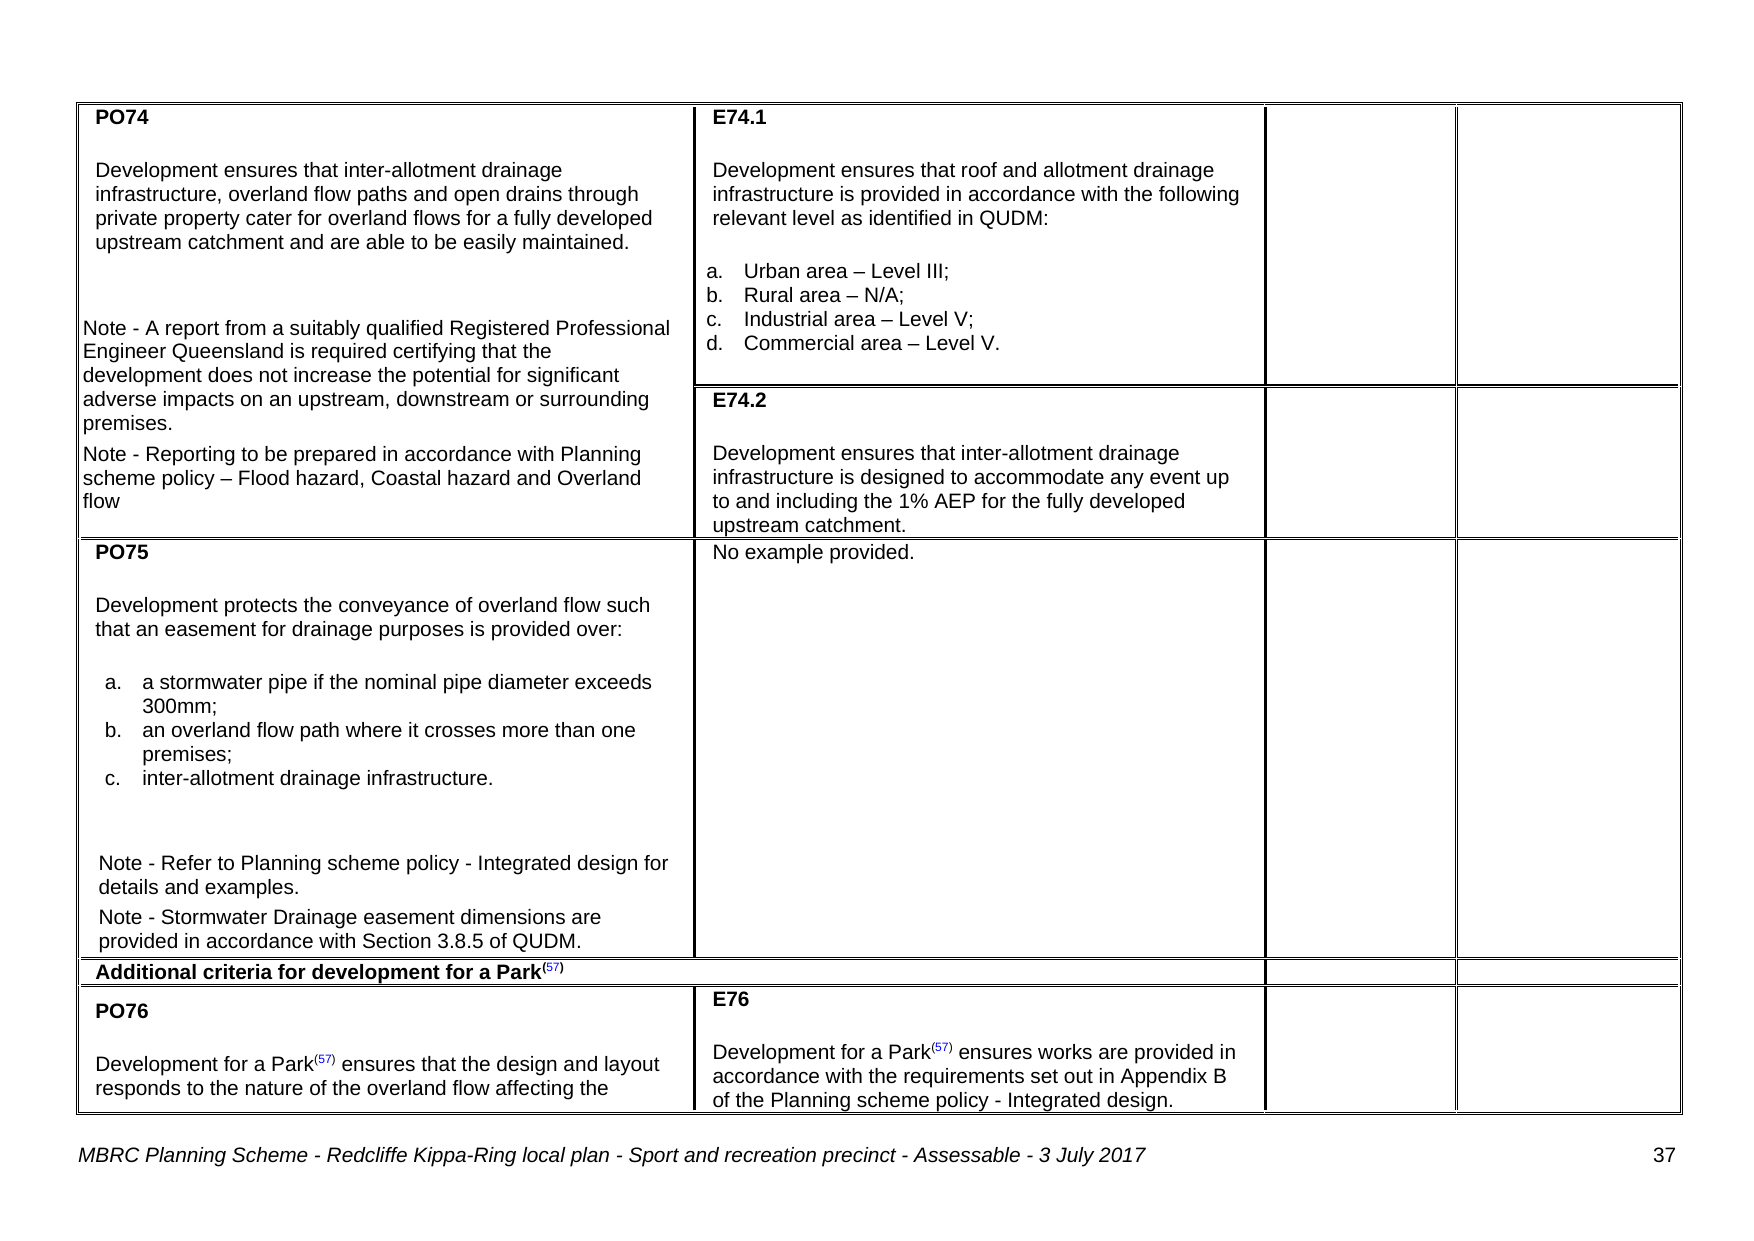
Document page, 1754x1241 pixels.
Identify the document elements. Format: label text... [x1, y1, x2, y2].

table_cell [1267, 540, 1455, 956]
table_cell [694, 987, 1265, 1112]
table_cell [1267, 960, 1455, 983]
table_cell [79, 984, 694, 1112]
table_cell [1457, 984, 1680, 1112]
table_cell PO74 Development ensures that inter-allotment drainage infrastructure, overland flow paths and open drains through private property cater for overland flows for a fully developed upstream catchment and are able to be easily maintained. [79, 105, 694, 536]
table_cell [1458, 536, 1680, 956]
table_cell Additional criteria for development for a Park(57) [79, 956, 1264, 983]
table_cell PO75 Development protects the conveyance of overland flow such that an easement for drainage purposes is provided over: a stormwater pipe if the nominal pipe diameter exceeds 300mm; an overland flow path where it crosses more than one premises; inter-allotment drainage infrastructure. [79, 536, 693, 956]
table_cell [1458, 956, 1680, 983]
table_cell [1458, 384, 1680, 536]
table_cell [1267, 388, 1455, 536]
table_cell E74.1 Development ensures that roof and allotment drainage infrastructure is provided in accordance with the following relevant level as identified in QUDM: Urban area – Level III; Rural area – N/A; Industrial area – Level V; Commercial area – Level V. [694, 103, 1265, 384]
table_cell No example provided. [696, 540, 1264, 956]
table_cell [1265, 987, 1457, 1112]
table_cell [1265, 105, 1457, 384]
table_cell E74.2 Development ensures that inter-allotment drainage infrastructure is designed to accommodate any event up to and including the 1% AEP for the fully developed upstream catchment. [696, 388, 1264, 536]
table_cell [1457, 105, 1680, 384]
